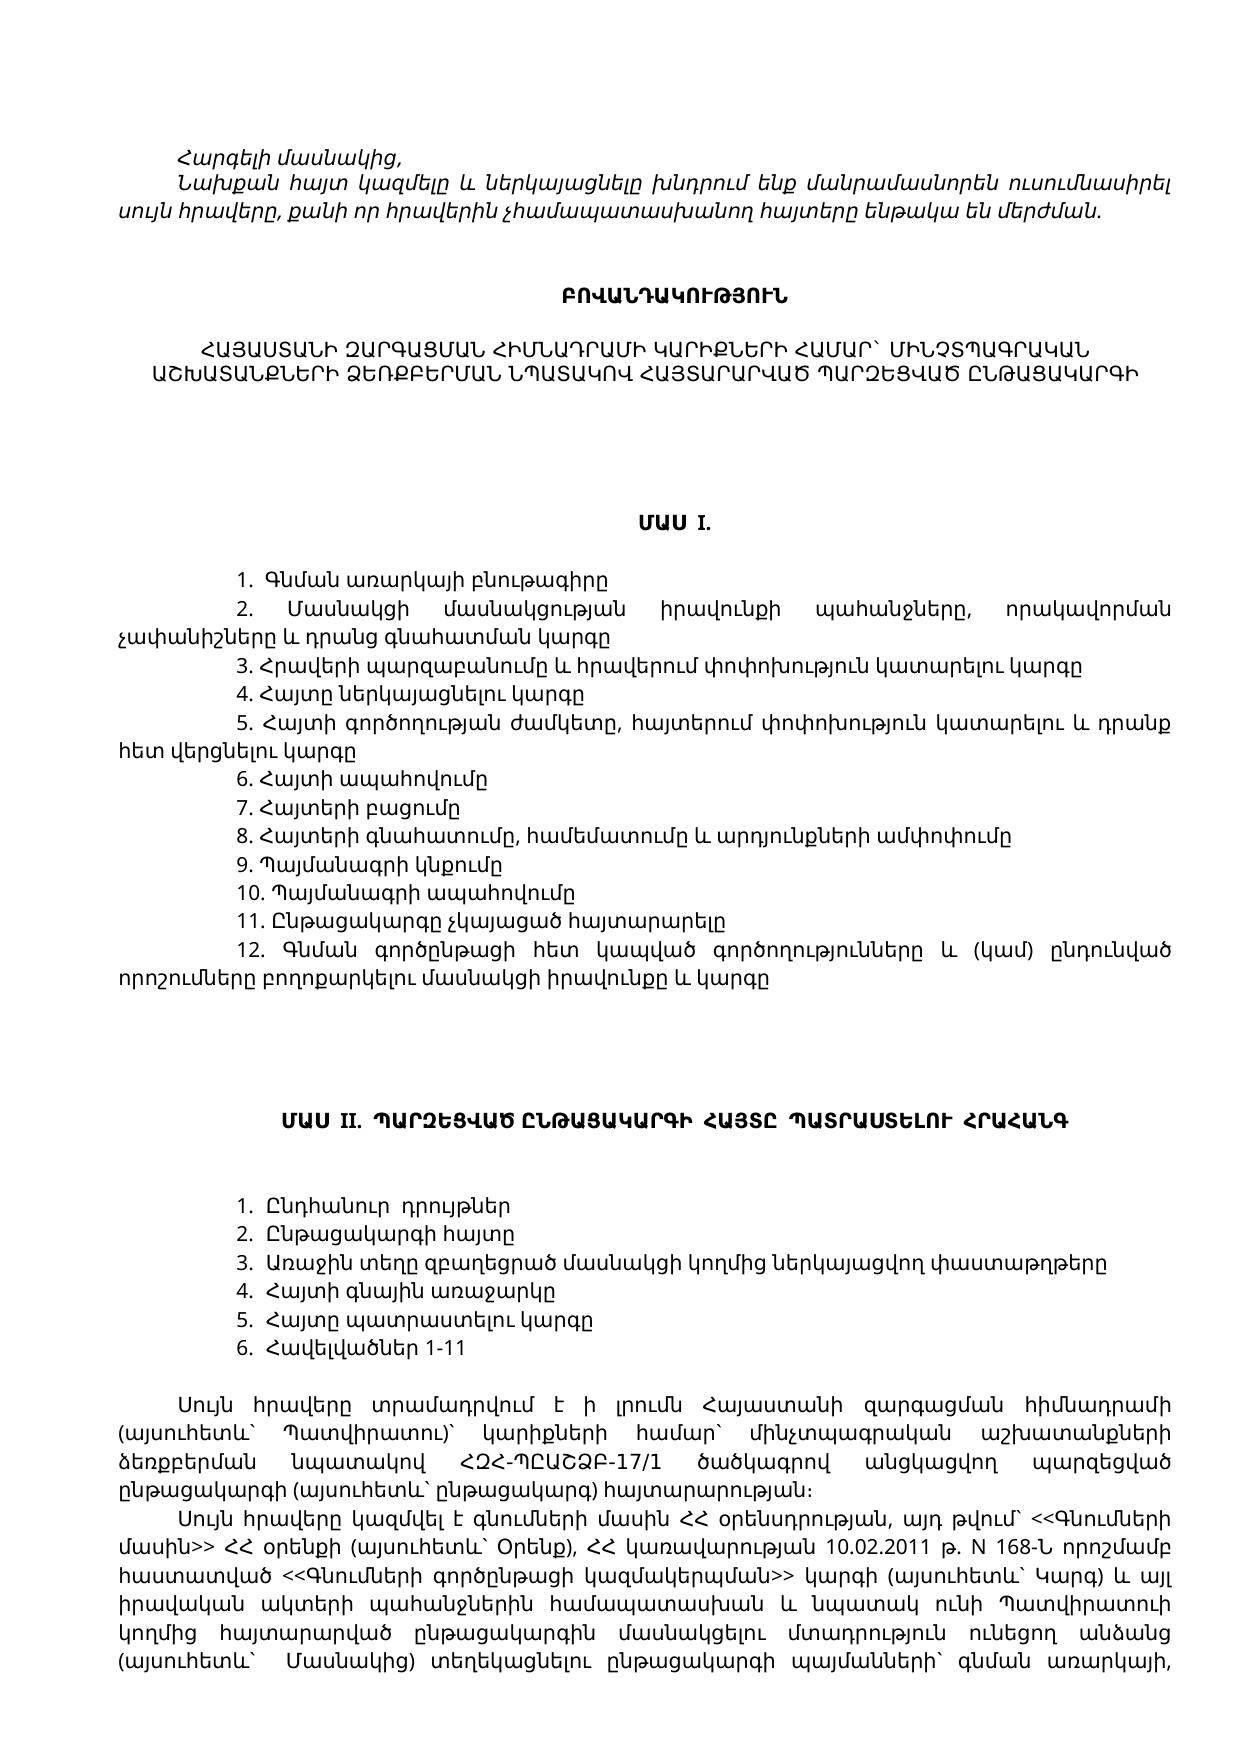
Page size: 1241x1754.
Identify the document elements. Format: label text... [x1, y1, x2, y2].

text Նախքան հայտ կազմելը և ներկայացնելը խնդրում ենք մանրամասնորեն ուսումնասիրել սույն հրավերը, քանի որ հրավերին չհամապատասխանող հայտերը ենթակա են մերժման. [118, 171, 1172, 224]
text 6. Հայտի ապահովումը [118, 764, 1172, 793]
text 4. Հայտի գնային առաջարկը [118, 1276, 1172, 1305]
text 4. Հայտը ներկայացնելու կարգը [118, 679, 1172, 708]
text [118, 1504, 1172, 1674]
text 9. Պայմանագրի կնքումը [118, 850, 1172, 878]
text 1. Ընդհանուր դրույթներ [118, 1191, 1172, 1219]
text 5. Հայտը պատրաստելու կարգը [118, 1305, 1172, 1333]
text ԲՈՎԱՆԴԱԿՈՒԹՅՈՒՆ [118, 281, 1172, 309]
text Սույն հրավերը տրամադրվում է ի լրումն Հայաստանի զարգացման հիմնադրամի (այսուհետև` Պատվիրատու)` կարիքների համար` մինչտպագրական աշխատանքների ձեռքբերման նպատակով ՀԶՀ-ՊԸԱՇՁԲ-17/1 ծածկագրով անցկացվող պարզեցված ընթացակարգի (այսուհետև` ընթացակարգ) հայտարարության։ [118, 1390, 1172, 1504]
text 7. Հայտերի բացումը [118, 793, 1172, 821]
text 10. Պայմանագրի ապահովումը [118, 878, 1172, 907]
text ՀԱՅԱՍՏԱՆԻ ԶԱՐԳԱՑՄԱՆ ՀԻՄՆԱԴՐԱՄԻ ԿԱՐԻՔՆԵՐԻ ՀԱՄԱՐ` ՄԻՆՉՏՊԱԳՐԱԿԱՆ ԱՇԽԱՏԱՆՔՆԵՐԻ ՁԵՌՔԲԵՐՄԱՆ ՆՊԱՏԱԿՈՎ ՀԱՅՏԱՐԱՐՎԱԾ ՊԱՐԶԵՑՎԱԾ ԸՆԹԱՑԱԿԱՐԳԻ [118, 338, 1173, 386]
text ՄԱՍ II. ՊԱՐԶԵՑՎԱԾ ԸՆԹԱՑԱԿԱՐԳԻ ՀԱՅՏԸ ՊԱՏՐԱՍՏԵԼՈՒ ՀՐԱՀԱՆԳ [118, 1106, 1172, 1134]
text 2. Մասնակցի մասնակցության իրավունքի պահանջները, որակավորման չափանիշները և դրանց գնահատման կարգը [118, 594, 1172, 651]
text 12. Գնման գործընթացի հետ կապված գործողությունները և (կամ) ընդունված որոշումները բողոքարկելու մասնակցի իրավունքը և կարգը [118, 935, 1172, 992]
text 6. Հավելվածներ 1-11 [118, 1333, 1172, 1362]
text ՄԱՍ I. [118, 508, 1172, 537]
text Հարգելի մասնակից, [118, 143, 1172, 171]
text 11. Ընթացակարգը չկայացած հայտարարելը [118, 907, 1172, 935]
text 3. Առաջին տեղը զբաղեցրած մասնակցի կողմից ներկայացվող փաստաթղթերը [118, 1248, 1172, 1276]
text 8. Հայտերի գնահատումը, համեմատումը և արդյունքների ամփոփումը [118, 821, 1172, 850]
text 5. Հայտի գործողության ժամկետը, հայտերում փոփոխություն կատարելու և դրանք հետ վերցնելու կարգը [118, 708, 1172, 764]
text 1. Գնման առարկայի բնութագիրը [118, 565, 1172, 594]
text 2. Ընթացակարգի հայտը [118, 1219, 1172, 1248]
text 3. Հրավերի պարզաբանումը և հրավերում փոփոխություն կատարելու կարգը [118, 651, 1172, 679]
